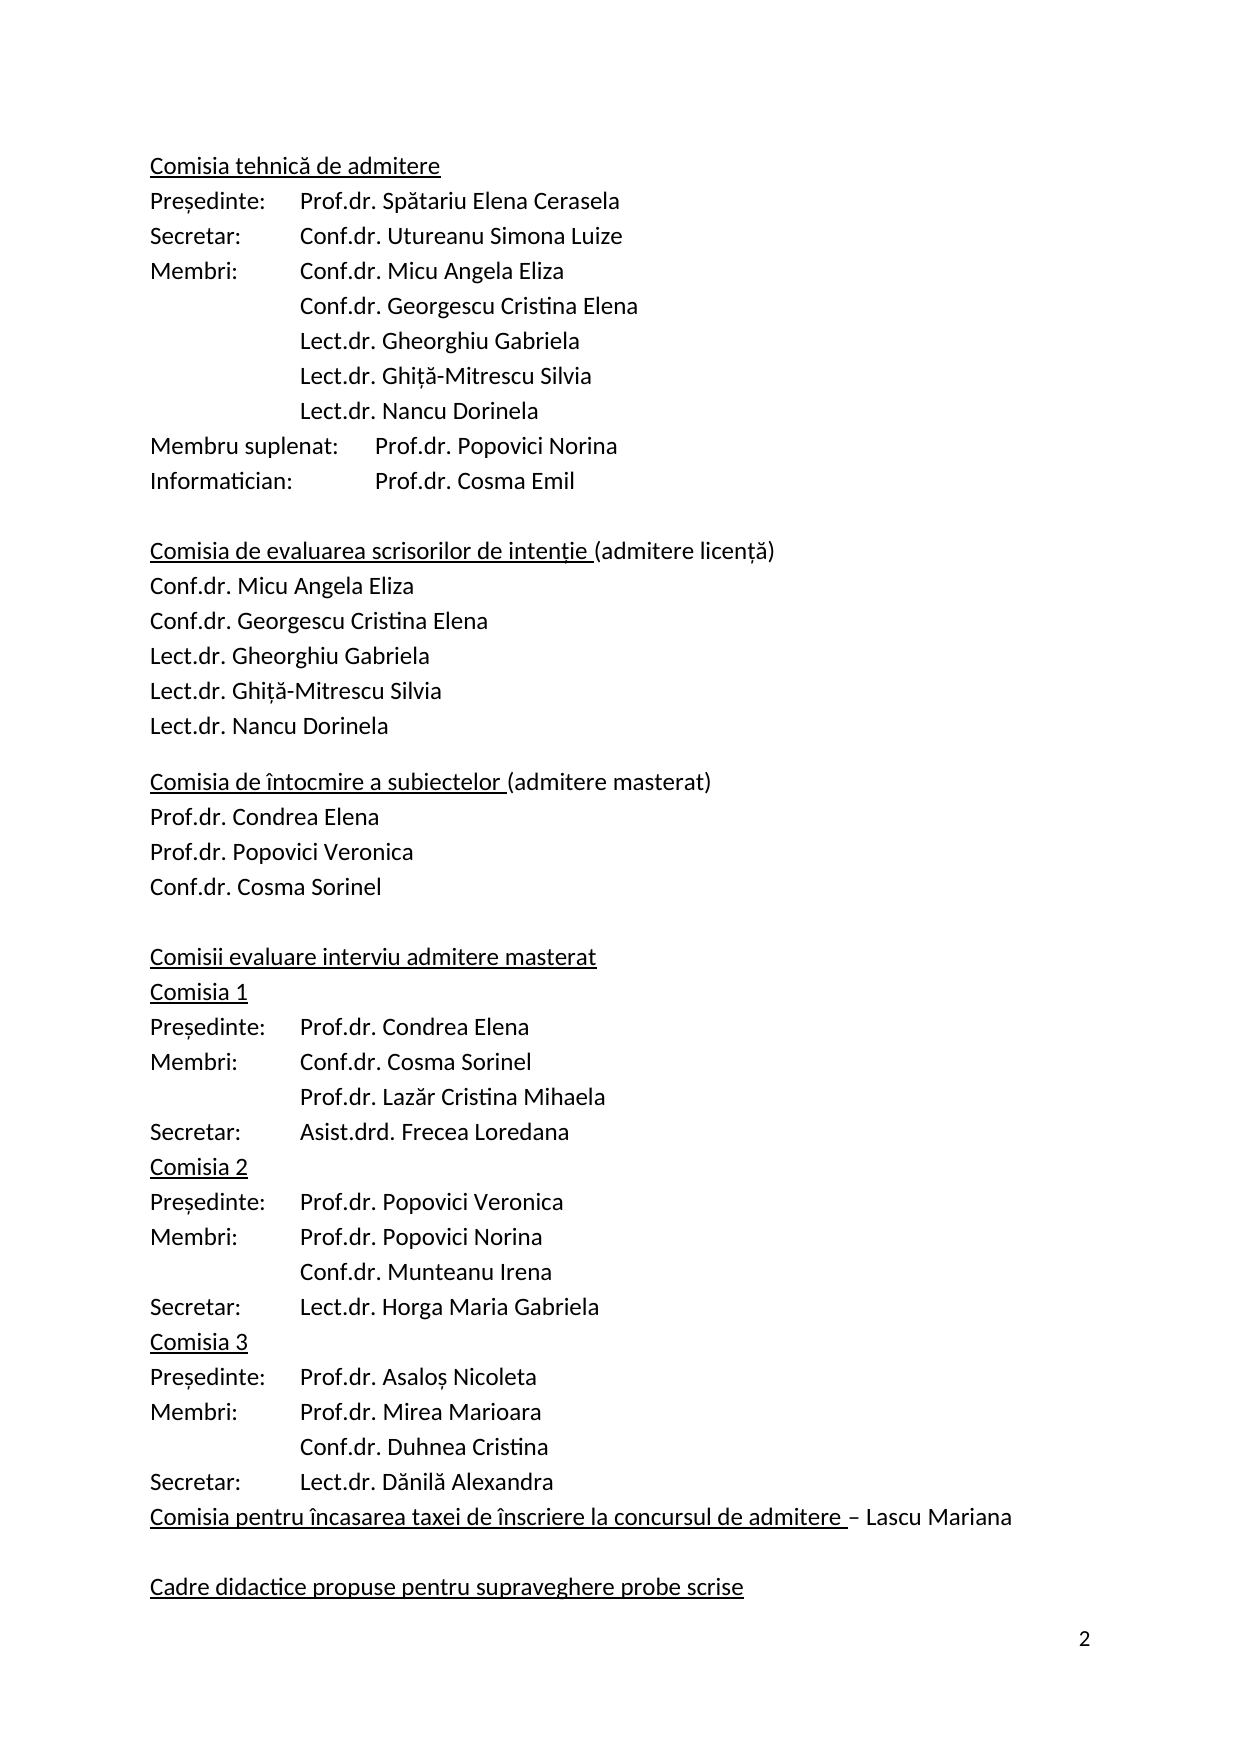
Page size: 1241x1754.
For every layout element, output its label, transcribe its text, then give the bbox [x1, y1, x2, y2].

text Președinte: Prof.dr. Asaloș Nicoleta [150, 1361, 1090, 1391]
text Comisia de evaluarea scrisorilor de intenție (admitere licență) [150, 535, 1090, 566]
text Conf.dr. Georgescu Cristina Elena [150, 605, 1090, 636]
text Lect.dr. Gheorghiu Gabriela [150, 640, 1090, 671]
text Conf.dr. Micu Angela Eliza [150, 570, 1090, 601]
text Cadre didactice propuse pentru supraveghere probe scrise [150, 1571, 1090, 1601]
text Comisii evaluare interviu admitere masterat [150, 941, 1090, 971]
text Comisia 2 [150, 1151, 1090, 1181]
text Informatician: Prof.dr. Cosma Emil [150, 465, 1090, 496]
text Lect.dr. Ghiță-Mitrescu Silvia [150, 675, 1090, 706]
text Secretar: Lect.dr. Horga Maria Gabriela [150, 1291, 1090, 1321]
text Secretar: Lect.dr. Dănilă Alexandra [150, 1466, 1090, 1496]
text Președinte: Prof.dr. Condrea Elena [150, 1011, 1090, 1041]
text Lect.dr. Gheorghiu Gabriela [150, 325, 1090, 356]
text Lect.dr. Ghiță-Mitrescu Silvia [150, 360, 1090, 391]
text Comisia de întocmire a subiectelor (admitere masterat) [150, 766, 1090, 796]
text Membri: Prof.dr. Popovici Norina [150, 1221, 1090, 1251]
text Conf.dr. Munteanu Irena [150, 1256, 1090, 1286]
text Secretar: Conf.dr. Utureanu Simona Luize [150, 220, 1090, 251]
text Prof.dr. Popovici Veronica [150, 836, 1090, 866]
text Președinte: Prof.dr. Spătariu Elena Cerasela [150, 185, 1090, 216]
text Comisia 1 [150, 976, 1090, 1006]
text Președinte: Prof.dr. Popovici Veronica [150, 1186, 1090, 1216]
text Membri: Conf.dr. Cosma Sorinel [150, 1046, 1090, 1076]
text Membru suplenat: Prof.dr. Popovici Norina [150, 430, 1090, 461]
text Secretar: Asist.drd. Frecea Loredana [150, 1116, 1090, 1146]
text Prof.dr. Condrea Elena [150, 801, 1090, 831]
text Lect.dr. Nancu Dorinela [150, 395, 1090, 426]
text Conf.dr. Georgescu Cristina Elena [150, 290, 1090, 321]
text Comisia tehnică de admitere [150, 150, 1090, 181]
text Comisia 3 [150, 1326, 1090, 1356]
text Lect.dr. Nancu Dorinela [150, 710, 1090, 741]
text Prof.dr. Lazăr Cristina Mihaela [150, 1081, 1090, 1111]
text Conf.dr. Cosma Sorinel [150, 871, 1090, 901]
text Membri: Conf.dr. Micu Angela Eliza [150, 255, 1090, 286]
text Comisia pentru încasarea taxei de înscriere la concursul de admitere – Lascu Mariana [150, 1501, 1090, 1531]
text Membri: Prof.dr. Mirea Marioara [150, 1396, 1090, 1426]
text Conf.dr. Duhnea Cristina [150, 1431, 1090, 1461]
